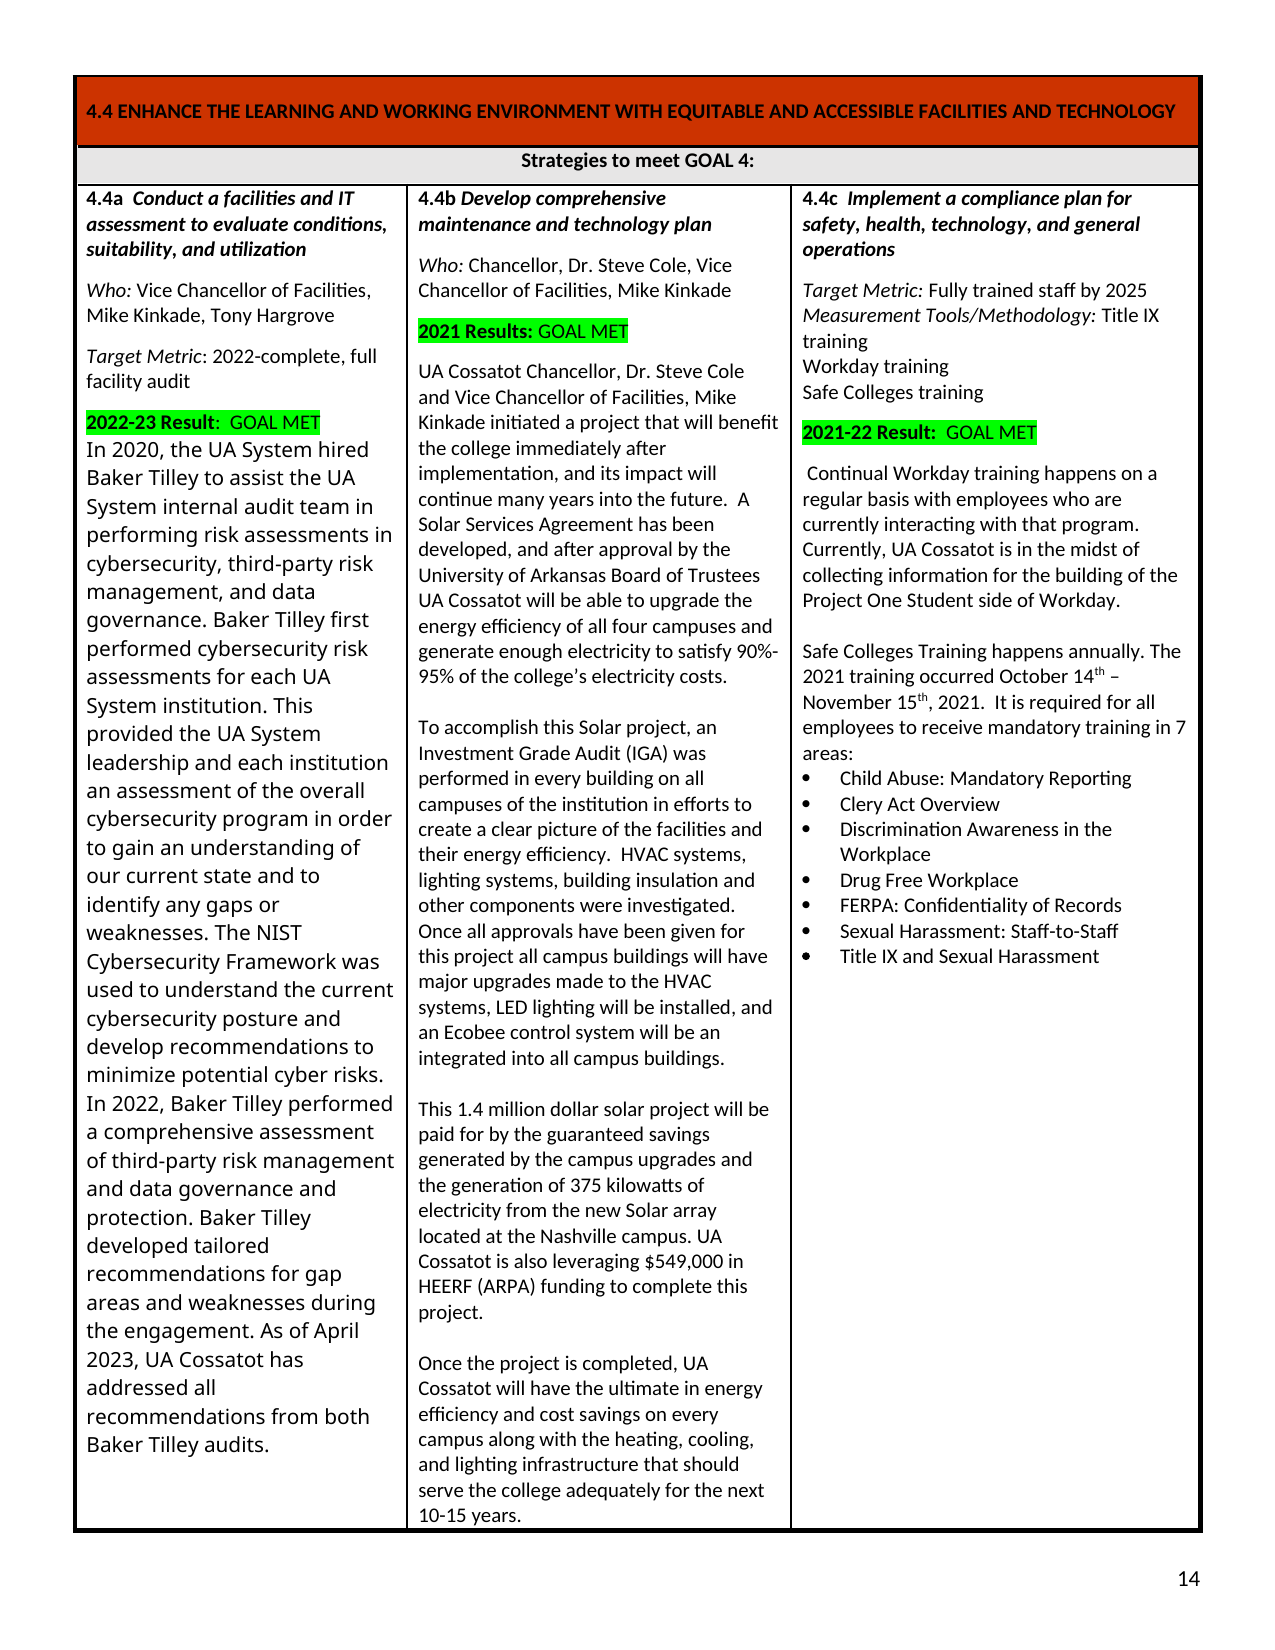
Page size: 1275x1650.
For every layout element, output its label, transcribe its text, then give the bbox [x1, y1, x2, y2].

table_cell 4.4b Develop comprehensive maintenance and technology plan Who: Chancellor, Dr. Steve Cole, Vice Chancellor of Facilities, Mike Kinkade 2021 Results: GOAL MET UA Cossatot Chancellor, Dr. Steve Cole and Vice Chancellor of Facilities, Mike Kinkade initiated a project that will benefit the college immediately after implementation, and its impact will continue many years into the future. A Solar Services Agreement has been developed, and after approval by the University of Arkansas Board of Trustees UA Cossatot will be able to upgrade the energy efficiency of all four campuses and generate enough electricity to satisfy 90%-95% of the college’s electricity costs. To accomplish this Solar project, an Investment Grade Audit (IGA) was performed in every building on all campuses of the institution in efforts to create a clear picture of the facilities and their energy efficiency. HVAC systems, lighting systems, building insulation and other components were investigated. Once all approvals have been given for this project all campus buildings will have major upgrades made to the HVAC systems, LED lighting will be installed, and an Ecobee control system will be an integrated into all campus buildings. This 1.4 million dollar solar project will be paid for by the guaranteed savings generated by the campus upgrades and the generation of 375 kilowatts of electricity from the new Solar array located at the Nashville campus. UA Cossatot is also leveraging $549,000 in HEERF (ARPA) funding to complete this project. Once the project is completed, UA Cossatot will have the ultimate in energy efficiency and cost savings on every campus along with the heating, cooling, and lighting infrastructure that should serve the college adequately for the next 10-15 years. [408, 186, 790, 1528]
table_cell Strategies to meet GOAL 4: [77, 146, 1198, 183]
table_cell 4.4a Conduct a facilities and IT assessment to evaluate conditions, suitability, and utilization Who: Vice Chancellor of Facilities, Mike Kinkade, Tony Hargrove Target Metric: 2022-complete, full facility audit 2022-23 Result: GOAL MET In 2020, the UA System hired Baker Tilley to assist the UA System internal audit team in performing risk assessments in cybersecurity, third-party risk management, and data governance. Baker Tilley first performed cybersecurity risk assessments for each UA System institution. This provided the UA System leadership and each institution an assessment of the overall cybersecurity program in order to gain an understanding of our current state and to identify any gaps or weaknesses. The NIST Cybersecurity Framework was used to understand the current cybersecurity posture and develop recommendations to minimize potential cyber risks. In 2022, Baker Tilley performed a comprehensive assessment of third-party risk management and data governance and protection. Baker Tilley developed tailored recommendations for gap areas and weaknesses during the engagement. As of April 2023, UA Cossatot has addressed all recommendations from both Baker Tilley audits. [77, 185, 406, 1528]
table_cell 4.4c Implement a compliance plan for safety, health, technology, and general operations Target Metric: Fully trained staff by 2025 Measurement Tools/Methodology: Title IX training Workday training Safe Colleges training 2021-22 Result: GOAL MET Continual Workday training happens on a regular basis with employees who are currently interacting with that program. Currently, UA Cossatot is in the midst of collecting information for the building of the Project One Student side of Workday. Safe Colleges Training happens annually. The 2021 training occurred October 14th – November 15th, 2021. It is required for all employees to receive mandatory training in 7 areas: Child Abuse: Mandatory Reporting Clery Act Overview Discrimination Awareness in the Workplace Drug Free Workplace FERPA: Confidentiality of Records Sexual Harassment: Staff-to-Staff Title IX and Sexual Harassment [792, 186, 1198, 1528]
table_header 4.4 ENHANCE THE LEARNING AND WORKING ENVIRONMENT WITH EQUITABLE AND ACCESSIBLE FACILITIES AND TECHNOLOGY [77, 77, 1198, 145]
